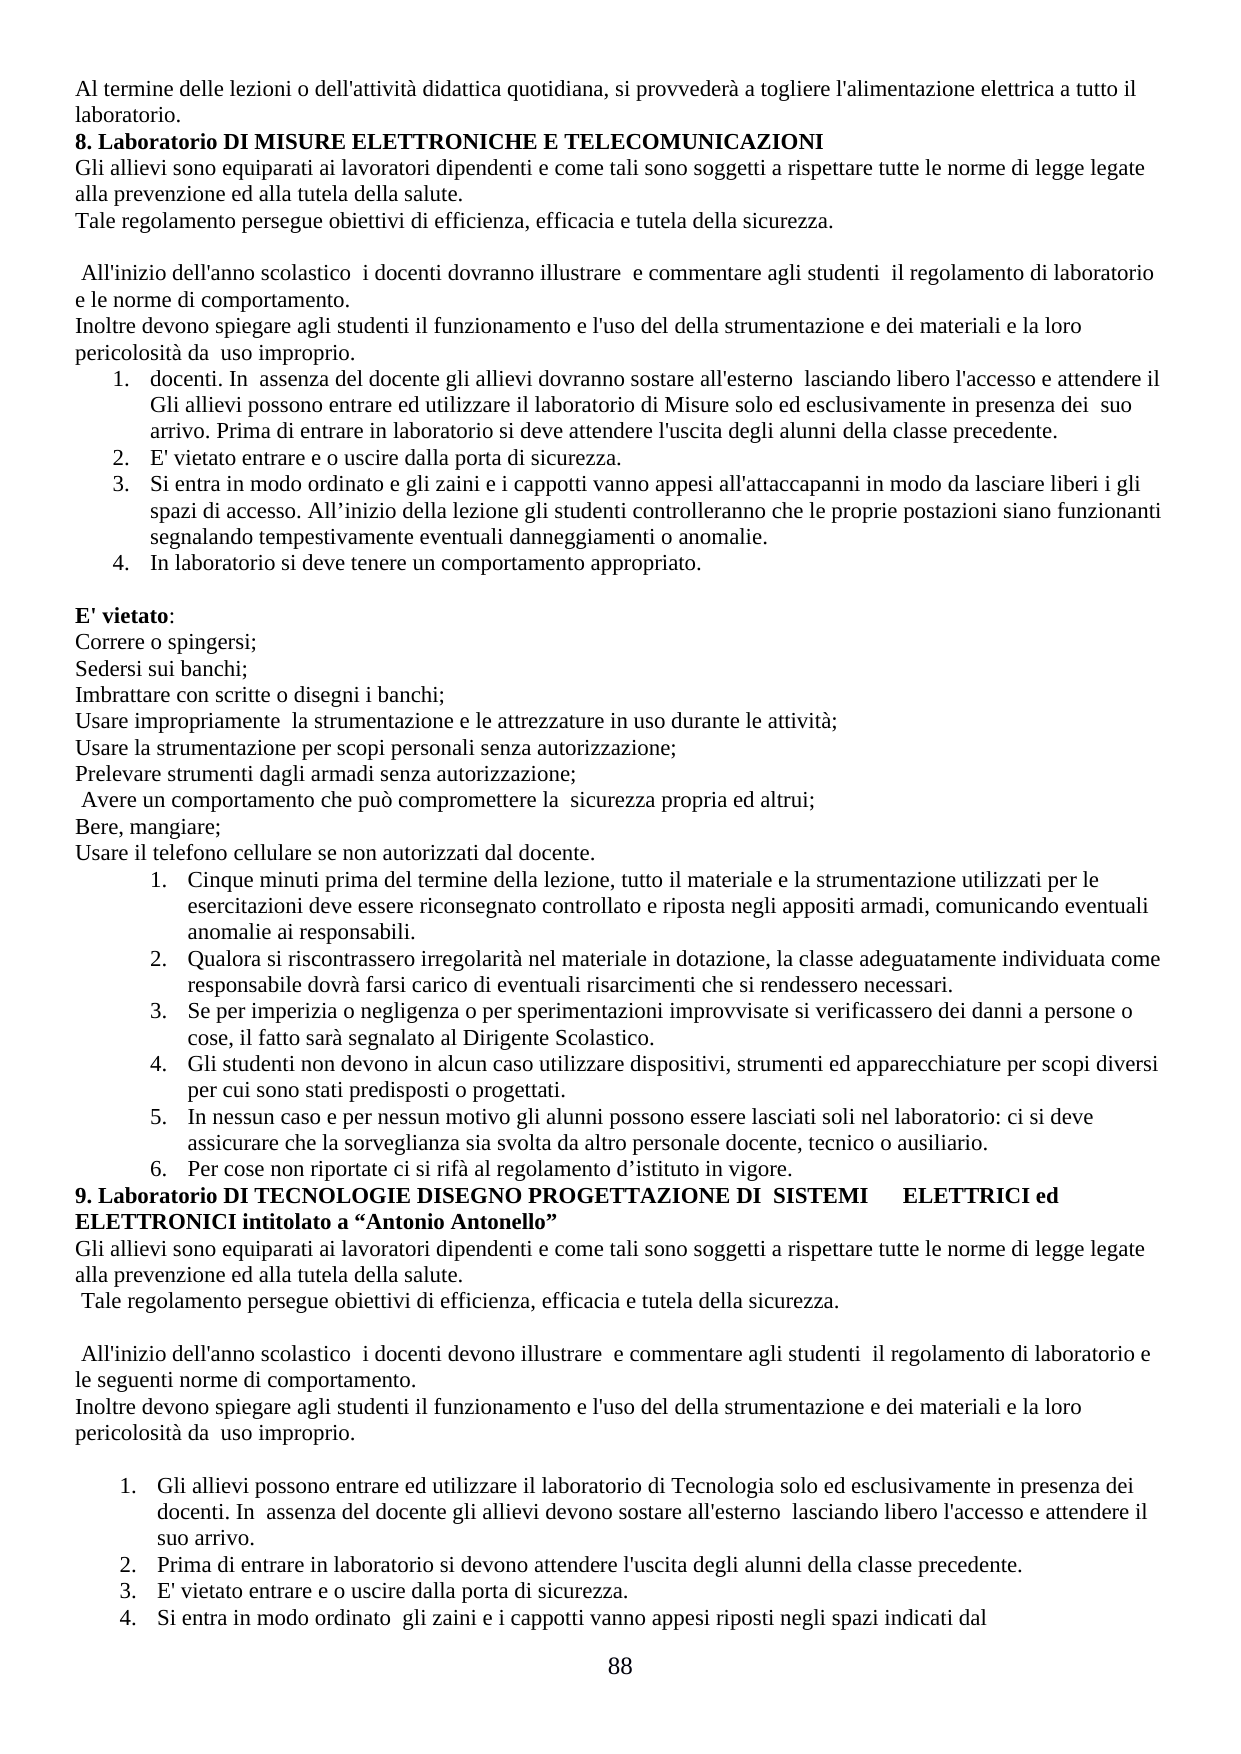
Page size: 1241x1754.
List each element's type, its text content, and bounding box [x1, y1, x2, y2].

text Al termine delle lezioni o dell'attività didattica quotidiana, si provvederà a togliere l'alimentazione elettrica a tutto il laboratorio. [75, 75, 1165, 128]
subtitle 8. Laboratorio DI MISURE ELETTRONICHE E TELECOMUNICAZIONI [75, 128, 1165, 154]
text E' vietato: [75, 602, 1165, 628]
text Correre o spingersi; [75, 628, 1165, 655]
list E' vietato entrare e o uscire dalla porta di sicurezza. [112, 444, 1165, 470]
subtitle 9. Laboratorio DI TECNOLOGIE DISEGNO PROGETTAZIONE DI SISTEMI ELETTRICI ed ELETTRONICI intitolato a “Antonio Antonello” [75, 1182, 1165, 1234]
list Per cose non riportate ci si rifà al regolamento d’istituto in vigore. [150, 1156, 1165, 1182]
text Inoltre devono spiegare agli studenti il funzionamento e l'uso del della strumentazione e dei materiali e la loro pericolosità da uso improprio. [75, 312, 1165, 365]
text Tale regolamento persegue obiettivi di efficienza, efficacia e tutela della sicurezza. [75, 1287, 1165, 1314]
text All'inizio dell'anno scolastico i docenti devono illustrare e commentare agli studenti il regolamento di laboratorio e le seguenti norme di comportamento. [75, 1340, 1165, 1393]
list Se per imperizia o negligenza o per sperimentazioni improvvisate si verificassero dei danni a persone o cose, il fatto sarà segnalato al Dirigente Scolastico. [150, 997, 1165, 1050]
list Qualora si riscontrassero irregolarità nel materiale in dotazione, la classe adeguatamente individuata come responsabile dovrà farsi carico di eventuali risarcimenti che si rendessero necessari. [150, 945, 1165, 997]
text Usare il telefono cellulare se non autorizzati dal docente. [75, 839, 1165, 866]
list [119, 1603, 1165, 1630]
text Avere un comportamento che può compromettere la sicurezza propria ed altrui; [75, 787, 1165, 813]
list E' vietato entrare e o uscire dalla porta di sicurezza. [119, 1577, 1165, 1603]
list Gli allievi possono entrare ed utilizzare il laboratorio di Tecnologia solo ed esclusivamente in presenza dei docenti. In assenza del docente gli allievi devono sostare all'esterno lasciando libero l'accesso e attendere il suo arrivo. [119, 1472, 1165, 1551]
list Prima di entrare in laboratorio si devono attendere l'uscita degli alunni della classe precedente. [119, 1551, 1165, 1577]
text Inoltre devono spiegare agli studenti il funzionamento e l'uso del della strumentazione e dei materiali e la loro pericolosità da uso improprio. [75, 1393, 1165, 1445]
text Sedersi sui banchi; [75, 655, 1165, 681]
text Imbrattare con scritte o disegni i banchi; [75, 681, 1165, 707]
list In nessun caso e per nessun motivo gli alunni possono essere lasciati soli nel laboratorio: ci si deve assicurare che la sorveglianza sia svolta da altro personale docente, tecnico o ausiliario. [150, 1103, 1165, 1156]
list In laboratorio si deve tenere un comportamento appropriato. [112, 549, 1165, 576]
list Cinque minuti prima del termine della lezione, tutto il materiale e la strumentazione utilizzati per le esercitazioni deve essere riconsegnato controllato e riposta negli appositi armadi, comunicando eventuali anomalie ai responsabili. [150, 866, 1165, 945]
text Gli allievi sono equiparati ai lavoratori dipendenti e come tali sono soggetti a rispettare tutte le norme di legge legate alla prevenzione ed alla tutela della salute. [75, 1234, 1165, 1287]
list Gli studenti non devono in alcun caso utilizzare dispositivi, strumenti ed apparecchiature per scopi diversi per cui sono stati predisposti o progettati. [150, 1050, 1165, 1103]
text Usare la strumentazione per scopi personali senza autorizzazione; [75, 734, 1165, 760]
text Prelevare strumenti dagli armadi senza autorizzazione; [75, 760, 1165, 787]
text Gli allievi sono equiparati ai lavoratori dipendenti e come tali sono soggetti a rispettare tutte le norme di legge legate alla prevenzione ed alla tutela della salute. [75, 154, 1165, 207]
list docenti. In assenza del docente gli allievi dovranno sostare all'esterno lasciando libero l'accesso e attendere il Gli allievi possono entrare ed utilizzare il laboratorio di Misure solo ed esclusivamente in presenza dei suo arrivo. Prima di entrare in laboratorio si deve attendere l'uscita degli alunni della classe precedente. [112, 365, 1165, 444]
text Tale regolamento persegue obiettivi di efficienza, efficacia e tutela della sicurezza. [75, 207, 1165, 233]
text Usare impropriamente la strumentazione e le attrezzature in uso durante le attività; [75, 707, 1165, 734]
list Si entra in modo ordinato e gli zaini e i cappotti vanno appesi all'attaccapanni in modo da lasciare liberi i gli spazi di accesso. All’inizio della lezione gli studenti controlleranno che le proprie postazioni siano funzionanti segnalando tempestivamente eventuali danneggiamenti o anomalie. [112, 470, 1165, 549]
text All'inizio dell'anno scolastico i docenti dovranno illustrare e commentare agli studenti il regolamento di laboratorio e le norme di comportamento. [75, 259, 1165, 312]
text Bere, mangiare; [75, 813, 1165, 839]
